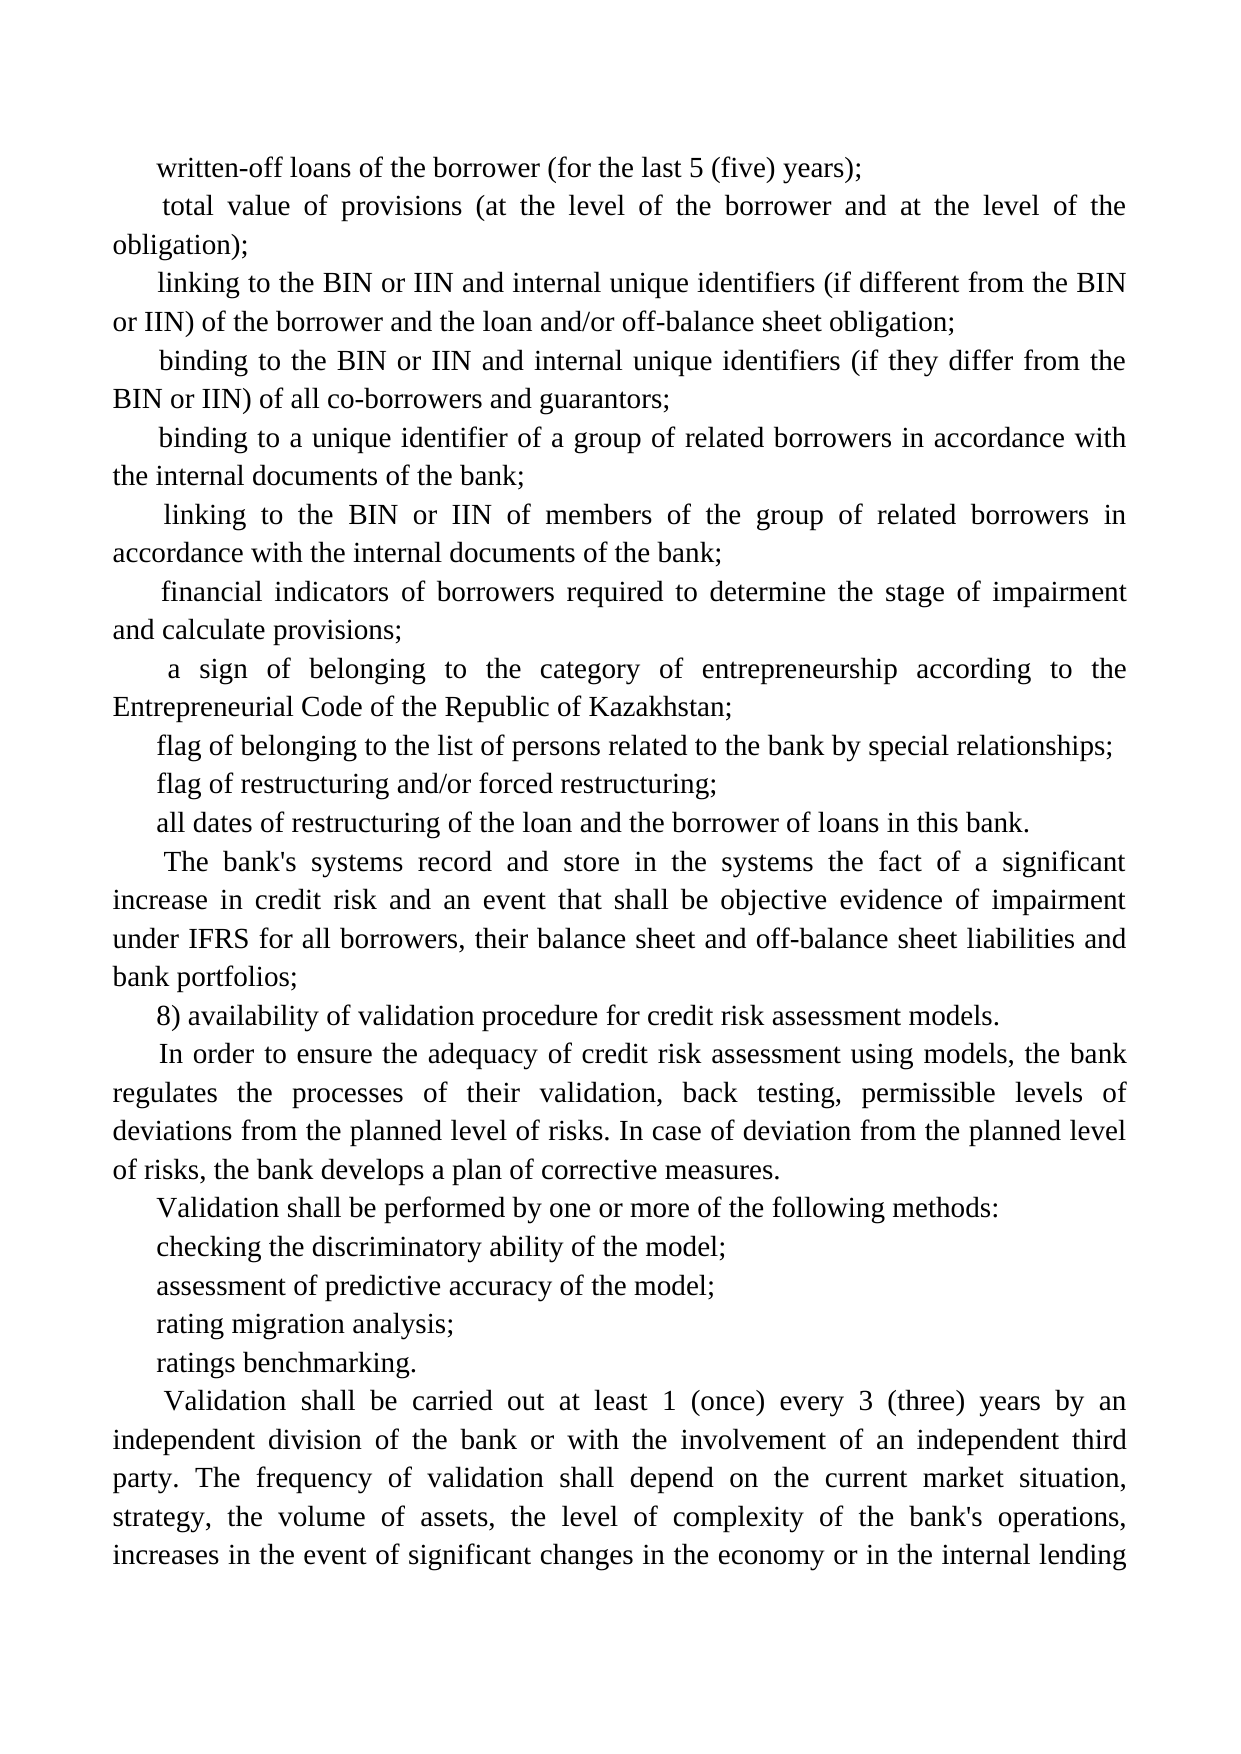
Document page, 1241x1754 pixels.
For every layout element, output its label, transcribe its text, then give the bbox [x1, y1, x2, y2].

text ratings benchmarking. [112, 1345, 1128, 1378]
text The bank's systems record and store in the systems the fact of a significant increase in credit risk and an event that shall be objective evidence of impairment under IFRS for all borrowers, their balance sheet and off-balance sheet liabilities and bank portfolios; [112, 844, 1128, 993]
text written-off loans of the borrower (for the last 5 (five) years); [112, 150, 1128, 183]
text In order to ensure the adequacy of credit risk assessment using models, the bank regulates the processes of their validation, back testing, permissible levels of deviations from the planned level of risks. In case of deviation from the planned level of risks, the bank develops a plan of corrective measures. [112, 1036, 1128, 1186]
text checking the discriminatory ability of the model; [112, 1229, 1128, 1263]
text all dates of restructuring of the loan and the borrower of loans in this bank. [112, 805, 1128, 839]
text a sign of belonging to the category of entrepreneurship according to the Entrepreneurial Code of the Republic of Kazakhstan; [112, 651, 1128, 723]
text 8) availability of validation procedure for credit risk assessment models. [112, 998, 1128, 1031]
text flag of belonging to the list of persons related to the bank by special relationships; [112, 728, 1128, 762]
text linking to the BIN or IIN of members of the group of related borrowers in accordance with the internal documents of the bank; [112, 497, 1128, 569]
text binding to the BIN or IIN and internal unique identifiers (if they differ from the BIN or IIN) of all co-borrowers and guarantors; [112, 343, 1128, 415]
text Validation shall be performed by one or more of the following methods: [112, 1191, 1128, 1224]
text flag of restructuring and/or forced restructuring; [112, 767, 1128, 800]
text assessment of predictive accuracy of the model; [112, 1268, 1128, 1301]
text total value of provisions (at the level of the borrower and at the level of the obligation); [112, 188, 1128, 261]
text financial indicators of borrowers required to determine the stage of impairment and calculate provisions; [112, 574, 1128, 646]
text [112, 1383, 1128, 1571]
text linking to the BIN or IIN and internal unique identifiers (if different from the BIN or IIN) of the borrower and the loan and/or off-balance sheet obligation; [112, 266, 1128, 338]
text binding to a unique identifier of a group of related borrowers in accordance with the internal documents of the bank; [112, 420, 1128, 492]
text rating migration analysis; [112, 1306, 1128, 1340]
